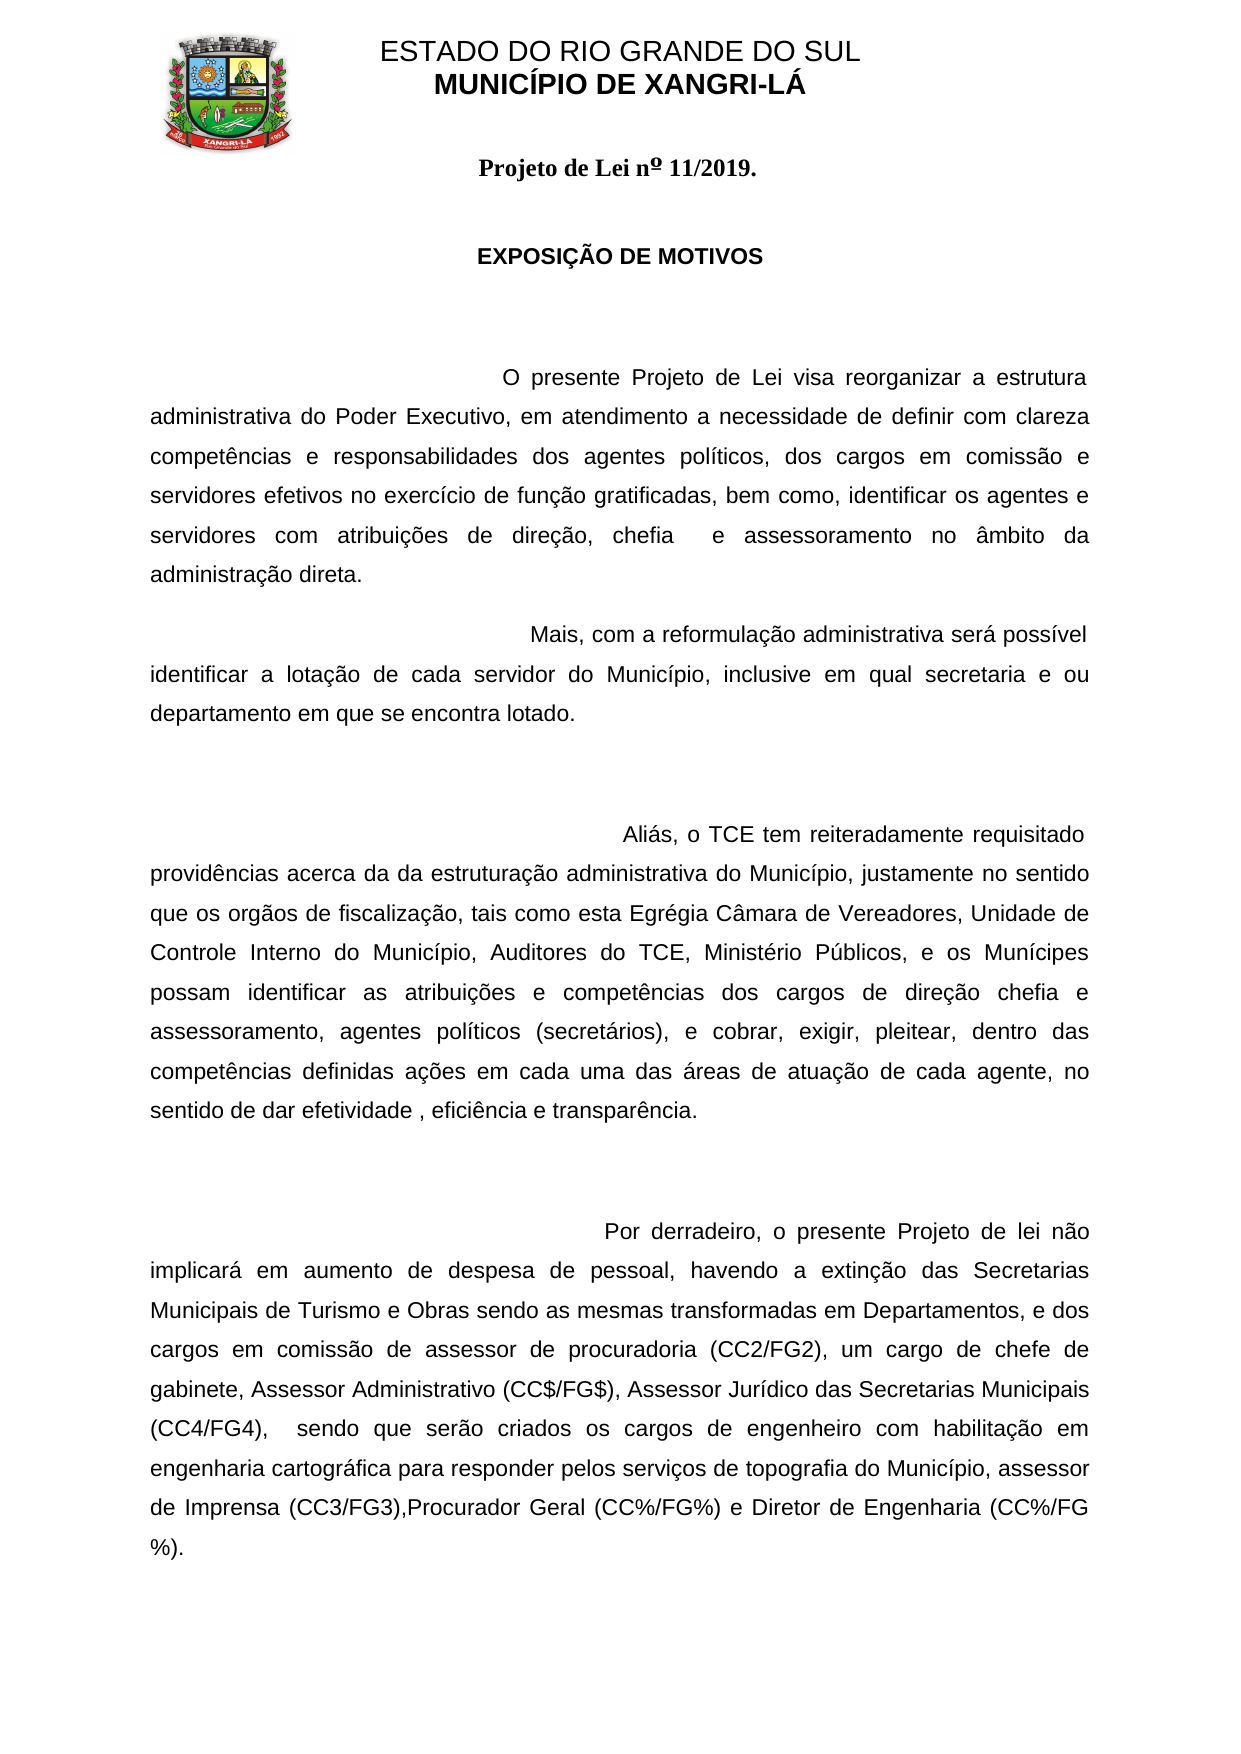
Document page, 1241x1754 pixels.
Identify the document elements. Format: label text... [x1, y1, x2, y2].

text Mais, com a reformulação administrativa será possível identificar a lotação de cada servidor do Município, inclusive em qual secretaria e ou departamento em que se encontra lotado. [150, 621, 1090, 727]
text Aliás, o TCE tem reiteradamente requisitado providências acerca da da estruturação administrativa do Município, justamente no sentido que os orgãos de fiscalização, tais como esta Egrégia Câmara de Vereadores, Unidade de Controle Interno do Município, Auditores do TCE, Ministério Públicos, e os Munícipes possam identificar as atribuições e competências dos cargos de direção chefia e assessoramento, agentes políticos (secretários), e cobrar, exigir, pleitear, dentro das competências definidas ações em cada uma das áreas de atuação de cada agente, no sentido de dar efetividade , eficiência e transparência. [150, 821, 1090, 1124]
picture [158, 32, 297, 155]
text Por derradeiro, o presente Projeto de lei não implicará em aumento de despesa de pessoal, havendo a extinção das Secretarias Municipais de Turismo e Obras sendo as mesmas transformadas em Departamentos, e dos cargos em comissão de assessor de procuradoria (CC2/FG2), um cargo de chefe de gabinete, Assessor Administrativo (CC$/FG$), Assessor Jurídico das Secretarias Municipais (CC4/FG4), sendo que serão criados os cargos de engenheiro com habilitação em engenharia cartográfica para responder pelos serviços de topografia do Município, assessor de Imprensa (CC3/FG3),Procurador Geral (CC%/FG%) e Diretor de Engenharia (CC%/FG%). [150, 1218, 1090, 1560]
text O presente Projeto de Lei visa reorganizar a estrutura administrativa do Poder Executivo, em atendimento a necessidade de definir com clareza competências e responsabilidades dos agentes políticos, dos cargos em comissão e servidores efetivos no exercício de função gratificadas, bem como, identificar os agentes e servidores com atribuições de direção, chefia e assessoramento no âmbito da administração direta. [150, 364, 1090, 587]
text EXPOSIÇÃO DE MOTIVOS [150, 243, 1090, 269]
